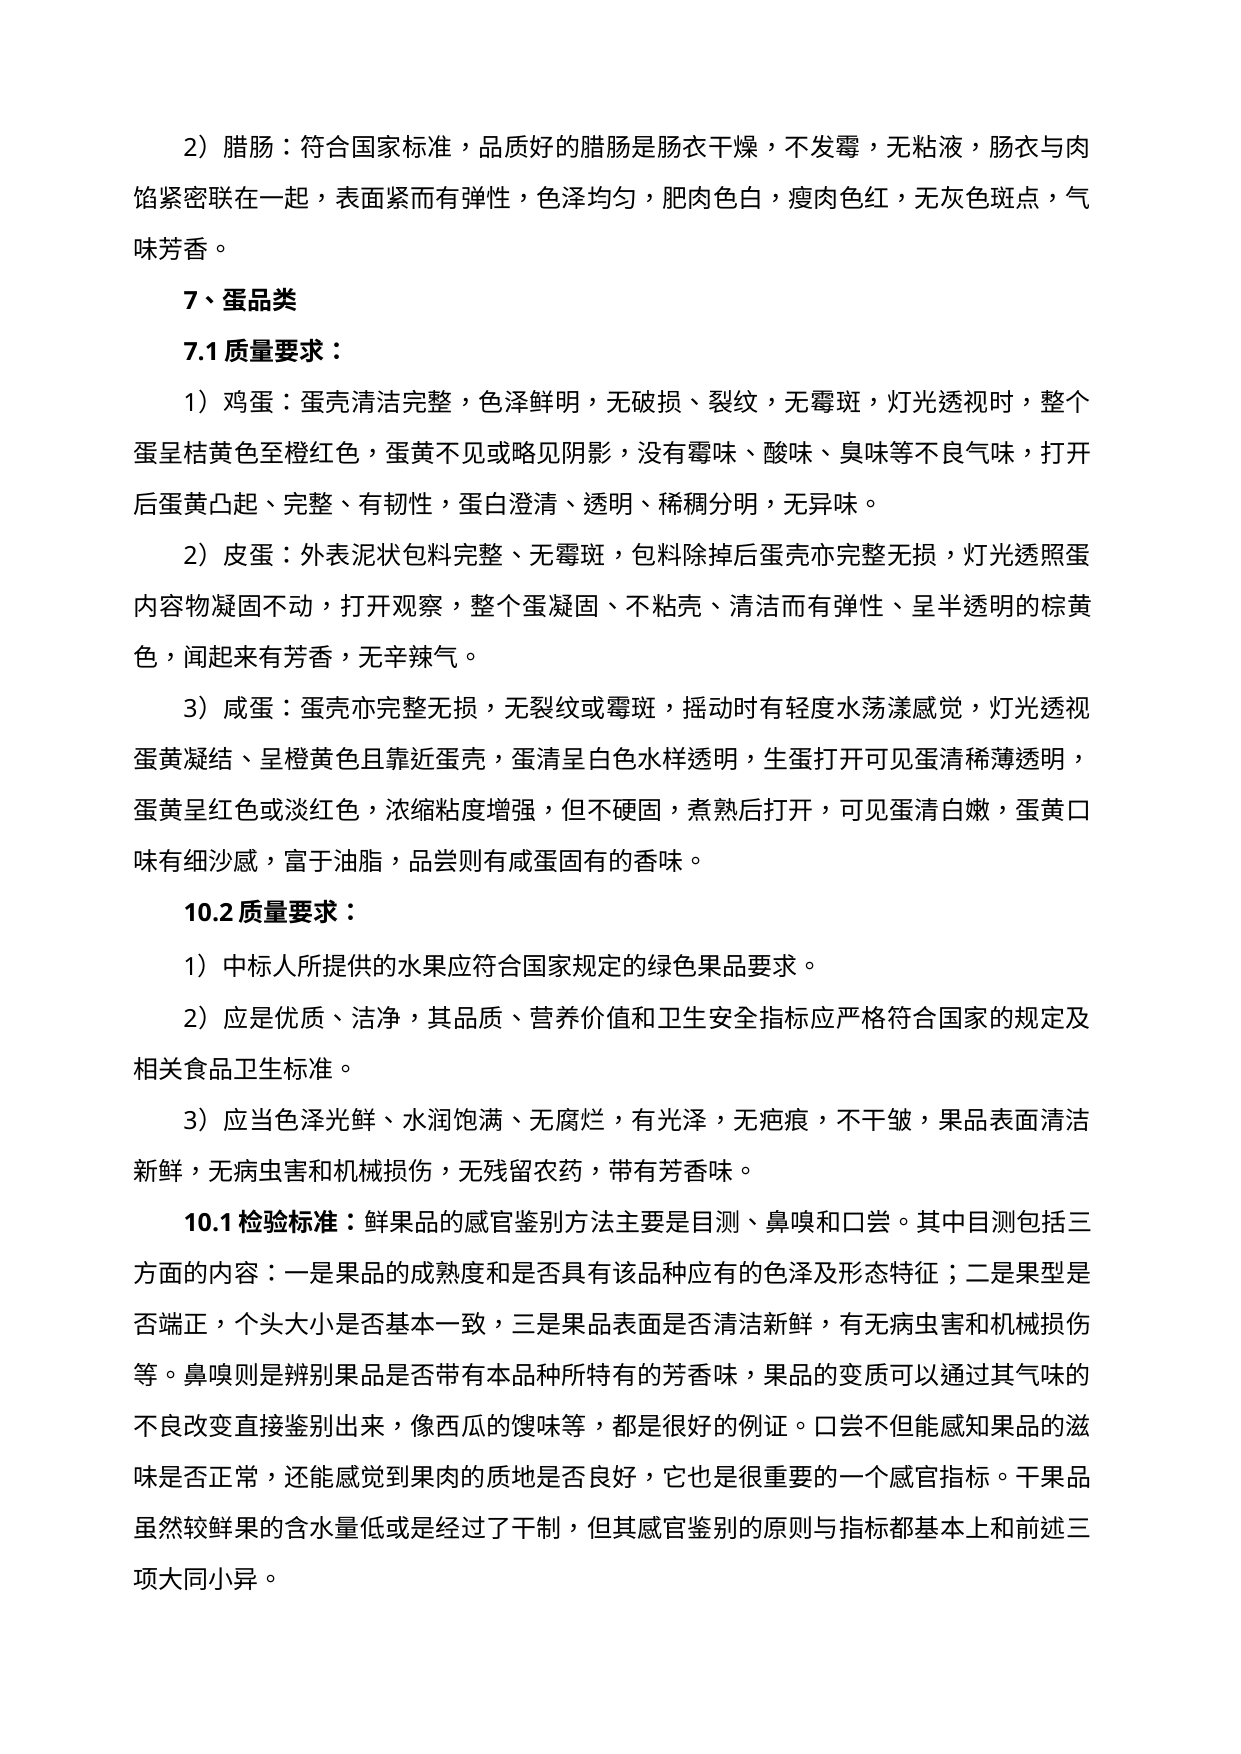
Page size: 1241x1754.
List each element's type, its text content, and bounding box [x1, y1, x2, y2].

text 7、蛋品类 [133, 283, 1092, 317]
text 7.1质量要求： [133, 334, 1092, 368]
text 1）中标人所提供的水果应符合国家规定的绿色果品要求。 [133, 946, 1092, 982]
text 2）皮蛋：外表泥状包料完整、无霉斑，包料除掉后蛋壳亦完整无损，灯光透照蛋内容物凝固不动，打开观察，整个蛋凝固、不粘壳、清洁而有弹性、呈半透明的棕黄色，闻起来有芳香，无辛辣气。 [133, 538, 1092, 674]
text 10.1检验标准：鲜果品的感官鉴别方法主要是目测、鼻嗅和口尝。其中目测包括三方面的内容：一是果品的成熟度和是否具有该品种应有的色泽及形态特征；二是果型是否端正，个头大小是否基本一致，三是果品表面是否清洁新鲜，有无病虫害和机械损伤等。鼻嗅则是辨别果品是否带有本品种所特有的芳香味，果品的变质可以通过其气味的不良改变直接鉴别出来，像西瓜的馊味等，都是很好的例证。口尝不但能感知果品的滋味是否正常，还能感觉到果肉的质地是否良好，它也是很重要的一个感官指标。干果品虽然较鲜果的含水量低或是经过了干制，但其感官鉴别的原则与指标都基本上和前述三项大同小异。 [133, 1205, 1092, 1596]
text 2）腊肠：符合国家标准，品质好的腊肠是肠衣干燥，不发霉，无粘液，肠衣与肉馅紧密联在一起，表面紧而有弹性，色泽均匀，肥肉色白，瘦肉色红，无灰色斑点，气味芳香。 [133, 129, 1092, 266]
text 3）咸蛋：蛋壳亦完整无损，无裂纹或霉斑，摇动时有轻度水荡漾感觉，灯光透视蛋黄凝结、呈橙黄色且靠近蛋壳，蛋清呈白色水样透明，生蛋打开可见蛋清稀薄透明，蛋黄呈红色或淡红色，浓缩粘度增强，但不硬固，煮熟后打开，可见蛋清白嫩，蛋黄口味有细沙感，富于油脂，品尝则有咸蛋固有的香味。 [133, 691, 1092, 878]
text 2）应是优质、洁净，其品质、营养价值和卫生安全指标应严格符合国家的规定及相关食品卫生标准。 [133, 1001, 1092, 1086]
text 1）鸡蛋：蛋壳清洁完整，色泽鲜明，无破损、裂纹，无霉斑，灯光透视时，整个蛋呈桔黄色至橙红色，蛋黄不见或略见阴影，没有霉味、酸味、臭味等不良气味，打开后蛋黄凸起、完整、有韧性，蛋白澄清、透明、稀稠分明，无异味。 [133, 385, 1092, 521]
text 3）应当色泽光鲜、水润饱满、无腐烂，有光泽，无疤痕，不干皱，果品表面清洁新鲜，无病虫害和机械损伤，无残留农药，带有芳香味。 [133, 1103, 1092, 1188]
text 10.2质量要求： [133, 895, 1092, 929]
